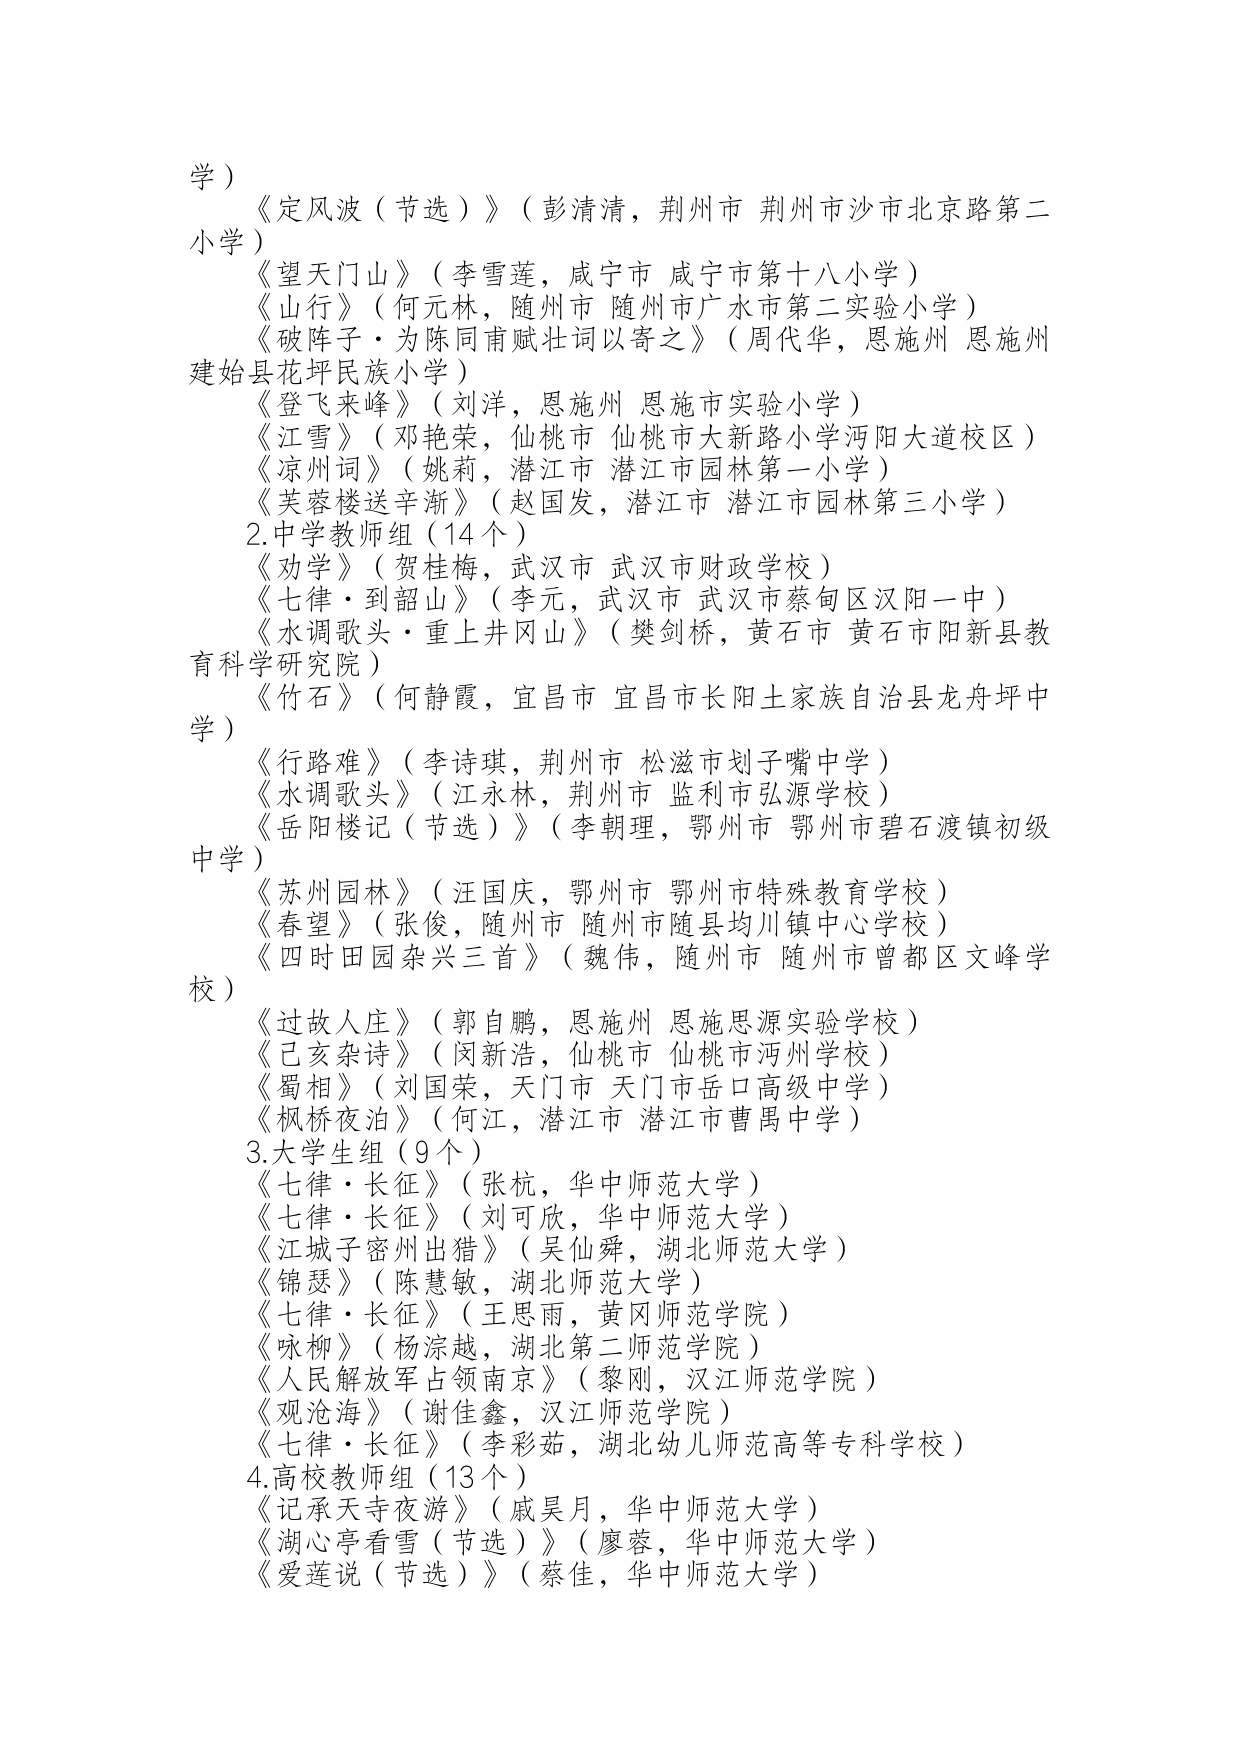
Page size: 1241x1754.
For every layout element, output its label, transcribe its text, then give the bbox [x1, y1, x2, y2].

text 3.大学生组（9个） [187, 1137, 1053, 1169]
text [187, 162, 1053, 194]
text 《山行》（何元林，随州市 随州市广水市第二实验小学） [187, 292, 1053, 324]
text 《芙蓉楼送辛渐》（赵国发，潜江市 潜江市园林第三小学） [187, 487, 1053, 519]
text 4.高校教师组（13个） [187, 1462, 1053, 1494]
text 《行路难》（李诗琪，荆州市 松滋市划子嘴中学） [187, 747, 1053, 779]
text 《苏州园林》（汪国庆，鄂州市 鄂州市特殊教育学校） [187, 877, 1053, 909]
text 《七律·长征》（刘可欣，华中师范大学） [187, 1202, 1053, 1234]
text 《爱莲说（节选）》（蔡佳，华中师范大学） [187, 1559, 1053, 1592]
text 《人民解放军占领南京》（黎刚，汉江师范学院） [187, 1364, 1053, 1397]
text 《水调歌头》（江永林，荆州市 监利市弘源学校） [187, 779, 1053, 812]
text 《春望》（张俊，随州市 随州市随县均川镇中心学校） [187, 909, 1053, 942]
text 《七律·长征》（王思雨，黄冈师范学院） [187, 1299, 1053, 1332]
text 《定风波（节选）》（彭清清，荆州市 荆州市沙市北京路第二小学） [187, 194, 1053, 259]
text 《观沧海》（谢佳鑫，汉江师范学院） [187, 1397, 1053, 1429]
text 《劝学》（贺桂梅，武汉市 武汉市财政学校） [187, 552, 1053, 584]
text 《七律·到韶山》（李元，武汉市 武汉市蔡甸区汉阳一中） [187, 584, 1053, 617]
text 《己亥杂诗》（闵新浩，仙桃市 仙桃市沔州学校） [187, 1039, 1053, 1072]
text 《咏柳》（杨淙越，湖北第二师范学院） [187, 1332, 1053, 1364]
text 《锦瑟》（陈慧敏，湖北师范大学） [187, 1267, 1053, 1299]
text 《水调歌头·重上井冈山》（樊剑桥，黄石市 黄石市阳新县教育科学研究院） [187, 617, 1053, 682]
text 《凉州词》（姚莉，潜江市 潜江市园林第一小学） [187, 454, 1053, 487]
text 《破阵子·为陈同甫赋壮词以寄之》（周代华，恩施州 恩施州建始县花坪民族小学） [187, 324, 1053, 389]
text 《过故人庄》（郭自鹏，恩施州 恩施思源实验学校） [187, 1007, 1053, 1039]
text 《岳阳楼记（节选）》（李朝理，鄂州市 鄂州市碧石渡镇初级中学） [187, 812, 1053, 877]
text 《江雪》（邓艳荣，仙桃市 仙桃市大新路小学沔阳大道校区） [187, 422, 1053, 454]
text 《七律·长征》（张杭，华中师范大学） [187, 1169, 1053, 1202]
text 《四时田园杂兴三首》（魏伟，随州市 随州市曾都区文峰学校） [187, 942, 1053, 1007]
text 《七律·长征》（李彩茹，湖北幼儿师范高等专科学校） [187, 1429, 1053, 1462]
text 《竹石》（何静霞，宜昌市 宜昌市长阳土家族自治县龙舟坪中学） [187, 682, 1053, 747]
text 2.中学教师组（14个） [187, 519, 1053, 552]
text 《记承天寺夜游》（戚昊月，华中师范大学） [187, 1494, 1053, 1527]
text 《登飞来峰》（刘洋，恩施州 恩施市实验小学） [187, 389, 1053, 422]
text 《枫桥夜泊》（何江，潜江市 潜江市曹禺中学） [187, 1104, 1053, 1137]
text 《蜀相》（刘国荣，天门市 天门市岳口高级中学） [187, 1072, 1053, 1104]
text 《江城子密州出猎》（吴仙舜，湖北师范大学） [187, 1234, 1053, 1267]
text 《望天门山》（李雪莲，咸宁市 咸宁市第十八小学） [187, 259, 1053, 292]
text 《湖心亭看雪（节选）》（廖蓉，华中师范大学） [187, 1527, 1053, 1559]
